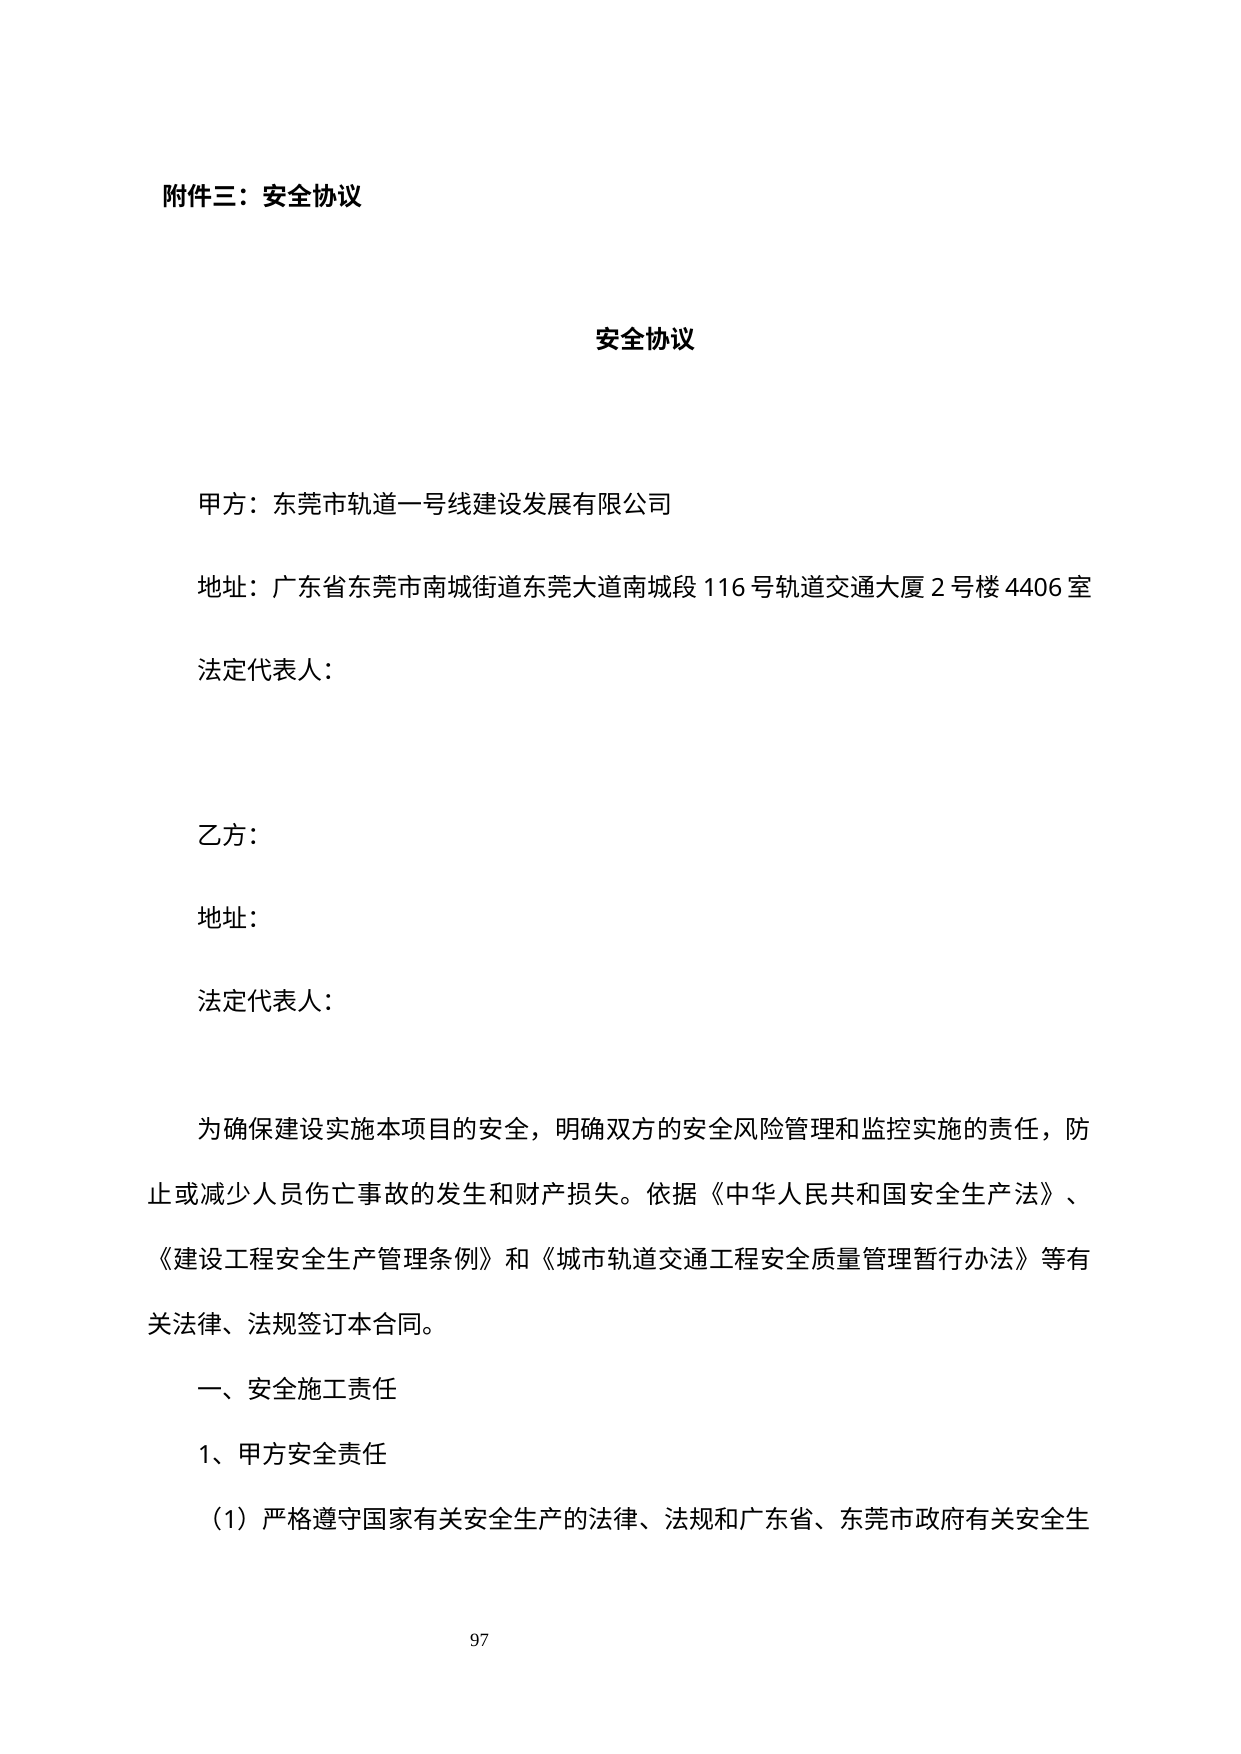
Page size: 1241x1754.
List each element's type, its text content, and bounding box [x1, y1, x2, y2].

text 为确保建设实施本项目的安全，明确双方的安全风险管理和监控实施的责任，防止或减少人员伤亡事故的发生和财产损失。依据《中华人民共和国安全生产法》、《建设工程安全生产管理条例》和《城市轨道交通工程安全质量管理暂行办法》等有关法律、法规签订本合同。 [148, 1096, 1092, 1356]
subtitle 附件三：安全协议 [148, 162, 1092, 227]
text 一、安全施工责任 [148, 1356, 1092, 1421]
text 甲方：东莞市轨道一号线建设发展有限公司 [148, 470, 1092, 535]
text 安全协议 [148, 305, 1092, 370]
text 乙方： [148, 801, 1092, 866]
text 法定代表人： [148, 636, 1092, 701]
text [148, 1486, 1092, 1551]
text 法定代表人： [148, 967, 1092, 1032]
text 地址：广东省东莞市南城街道东莞大道南城段116号轨道交通大厦2号楼4406室 [148, 553, 1092, 618]
text 地址： [148, 884, 1092, 949]
text 1、甲方安全责任 [148, 1421, 1092, 1486]
